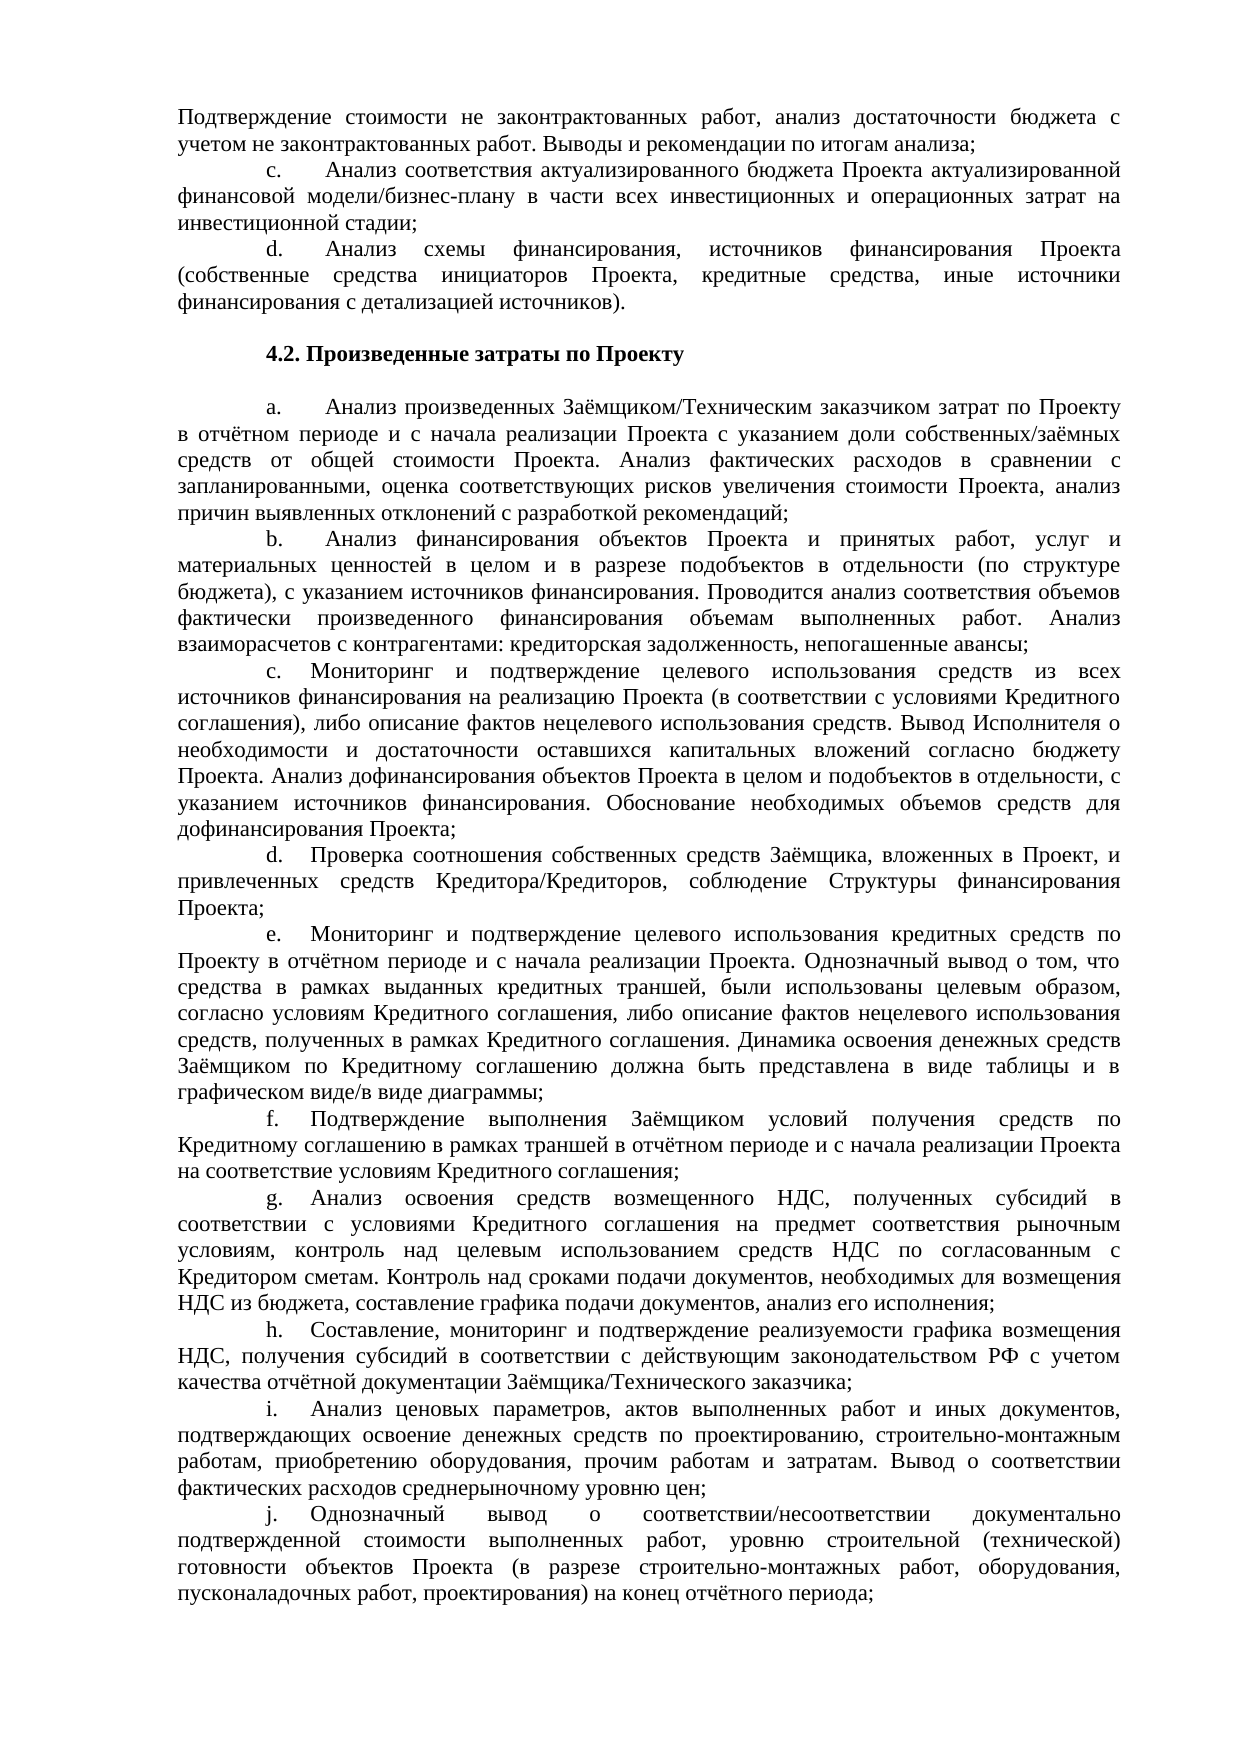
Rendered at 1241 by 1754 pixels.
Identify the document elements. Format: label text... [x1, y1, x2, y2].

list Составление, мониторинг и подтверждение реализуемости графика возмещения НДС, получения субсидий в соответствии с действующим законодательством РФ с учетом качества отчётной документации Заёмщика/Технического заказчика; [177, 1316, 1122, 1395]
list Подтверждение выполнения Заёмщиком условий получения средств по Кредитному соглашению в рамках траншей в отчётном периоде и с начала реализации Проекта на соответствие условиям Кредитного соглашения; [177, 1105, 1122, 1184]
list Анализ схемы финансирования, источников финансирования Проекта (собственные средства инициаторов Проекта, кредитные средства, иные источники финансирования с детализацией источников). [177, 235, 1122, 314]
list Анализ освоения средств возмещенного НДС, полученных субсидий в соответствии с условиями Кредитного соглашения на предмет соответствия рыночным условиям, контроль над целевым использованием средств НДС по согласованным с Кредитором сметам. Контроль над сроками подачи документов, необходимых для возмещения НДС из бюджета, составление графика подачи документов, анализ его исполнения; [177, 1184, 1122, 1316]
list Анализ соответствия актуализированного бюджета Проекта актуализированной финансовой модели/бизнес-плану в части всех инвестиционных и операционных затрат на инвестиционной стадии; [177, 156, 1122, 235]
text 4.2. Произведенные затраты по Проекту [177, 341, 1122, 367]
list Однозначный вывод о соответствии/несоответствии документально подтвержденной стоимости выполненных работ, уровню строительной (технической) готовности объектов Проекта (в разрезе строительно-монтажных работ, оборудования, пусконаладочных работ, проектирования) на конец отчётного периода; [177, 1500, 1122, 1606]
list Мониторинг и подтверждение целевого использования кредитных средств по Проекту в отчётном периоде и с начала реализации Проекта. Однозначный вывод о том, что средства в рамках выданных кредитных траншей, были использованы целевым образом, согласно условиям Кредитного соглашения, либо описание фактов нецелевого использования средств, полученных в рамках Кредитного соглашения. Динамика освоения денежных средств Заёмщиком по Кредитному соглашению должна быть представлена в виде таблицы и в графическом виде/в виде диаграммы; [177, 920, 1122, 1105]
list Проверка соотношения собственных средств Заёмщика, вложенных в Проект, и привлеченных средств Кредитора/Кредиторов, соблюдение Структуры финансирования Проекта; [177, 841, 1122, 920]
list Анализ финансирования объектов Проекта и принятых работ, услуг и материальных ценностей в целом и в разрезе подобъектов в отдельности (по структуре бюджета), с указанием источников финансирования. Проводится анализ соответствия объемов фактически произведенного финансирования объемам выполненных работ. Анализ взаиморасчетов с контрагентами: кредиторская задолженность, непогашенные авансы; [177, 525, 1122, 657]
list Мониторинг и подтверждение целевого использования средств из всех источников финансирования на реализацию Проекта (в соответствии с условиями Кредитного соглашения), либо описание фактов нецелевого использования средств. Вывод Исполнителя о необходимости и достаточности оставшихся капитальных вложений согласно бюджету Проекта. Анализ дофинансирования объектов Проекта в целом и подобъектов в отдельности, с указанием источников финансирования. Обоснование необходимых объемов средств для дофинансирования Проекта; [177, 657, 1122, 841]
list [177, 103, 1122, 156]
list Анализ ценовых параметров, актов выполненных работ и иных документов, подтверждающих освоение денежных средств по проектированию, строительно-монтажным работам, приобретению оборудования, прочим работам и затратам. Вывод о соответствии фактических расходов среднерыночному уровню цен; [177, 1395, 1122, 1500]
list Анализ произведенных Заёмщиком/Техническим заказчиком затрат по Проекту в отчётном периоде и с начала реализации Проекта с указанием доли собственных/заёмных средств от общей стоимости Проекта. Анализ фактических расходов в сравнении с запланированными, оценка соответствующих рисков увеличения стоимости Проекта, анализ причин выявленных отклонений с разработкой рекомендаций; [177, 393, 1122, 525]
